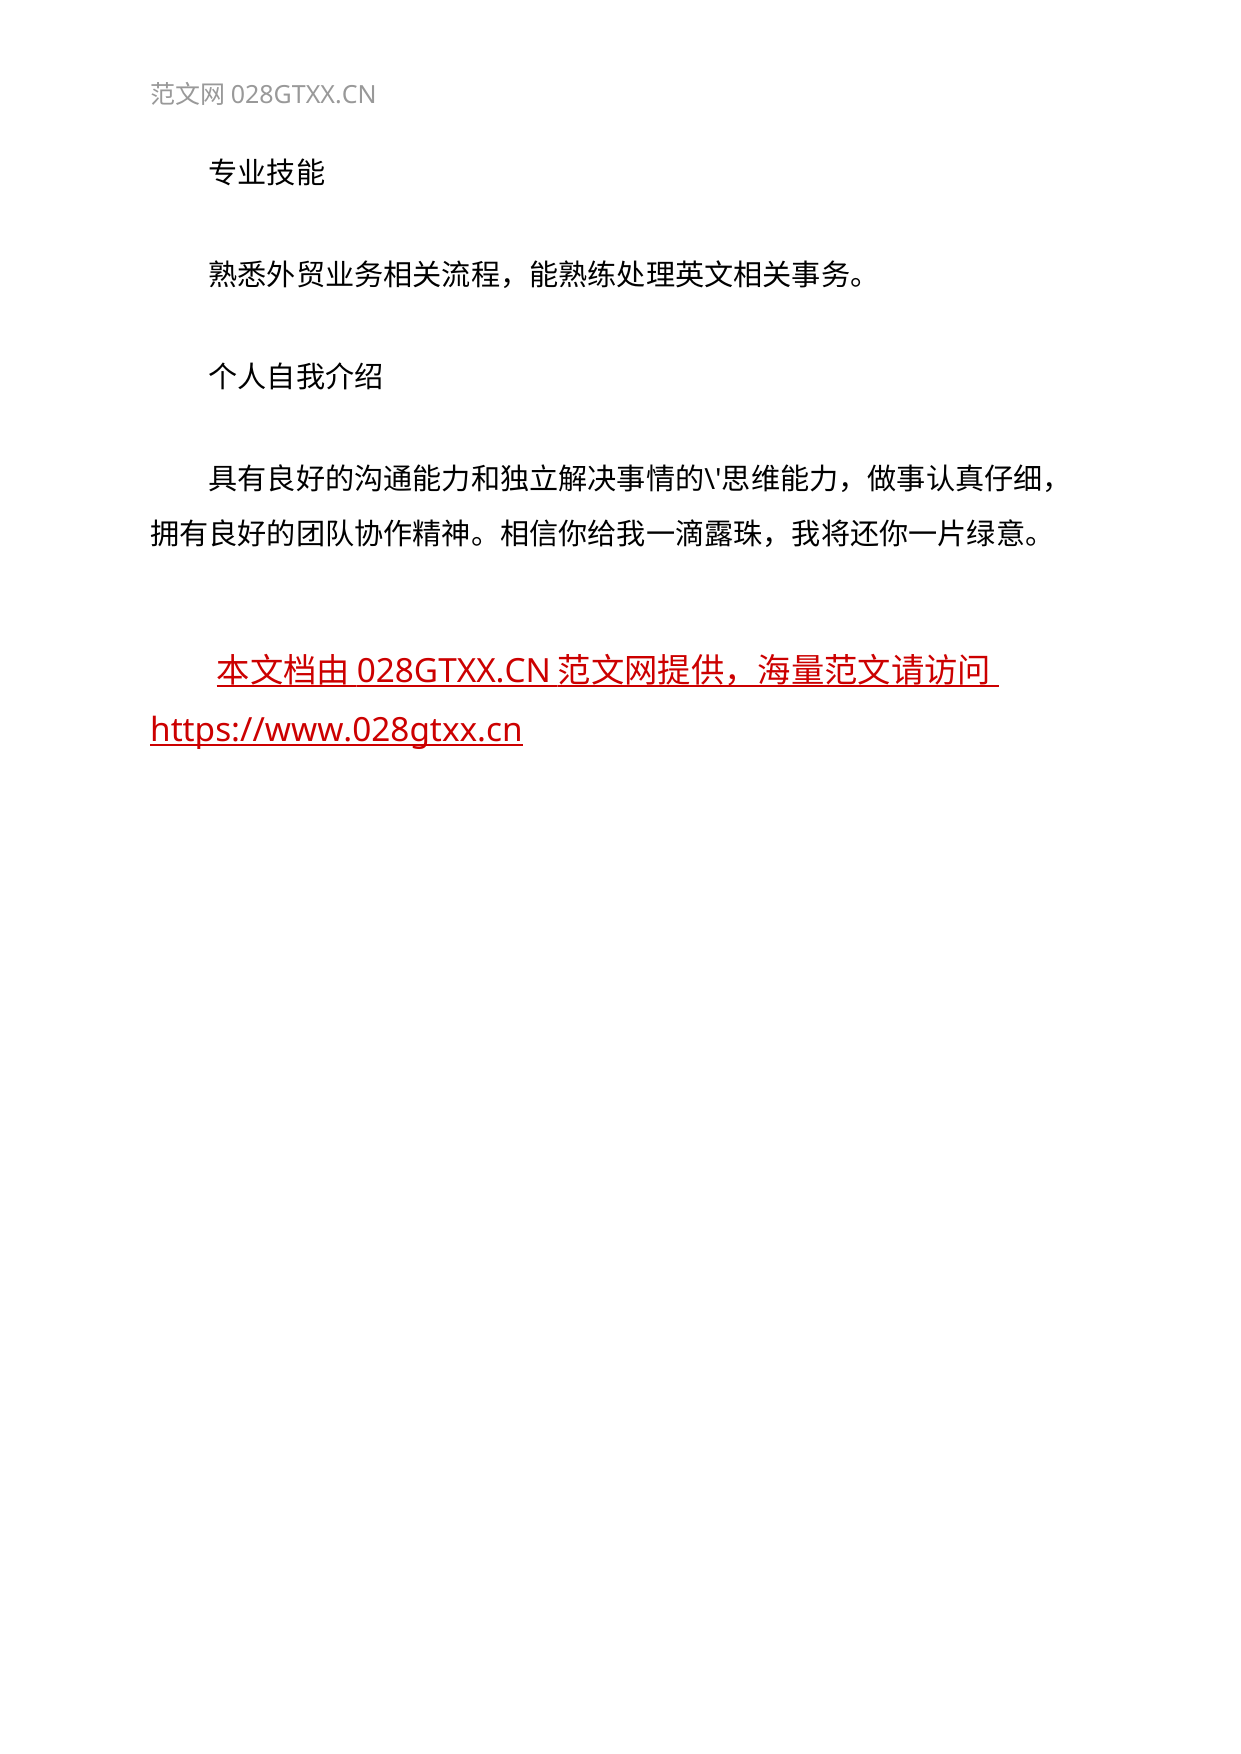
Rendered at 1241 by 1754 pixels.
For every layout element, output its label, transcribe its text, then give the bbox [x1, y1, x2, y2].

text 专业技能 [150, 150, 1090, 192]
text 熟悉外贸业务相关流程，能熟练处理英文相关事务。 [150, 252, 1090, 294]
text 本文档由028GTXX.CN范文网提供，海量范文请访问 https://www.028gtxx.cn [150, 643, 1090, 751]
text 个人自我介绍 [150, 353, 1090, 396]
text 具有良好的沟通能力和独立解决事情的\'思维能力，做事认真仔细，拥有良好的团队协作精神。相信你给我一滴露珠，我将还你一片绿意。 [150, 455, 1090, 553]
